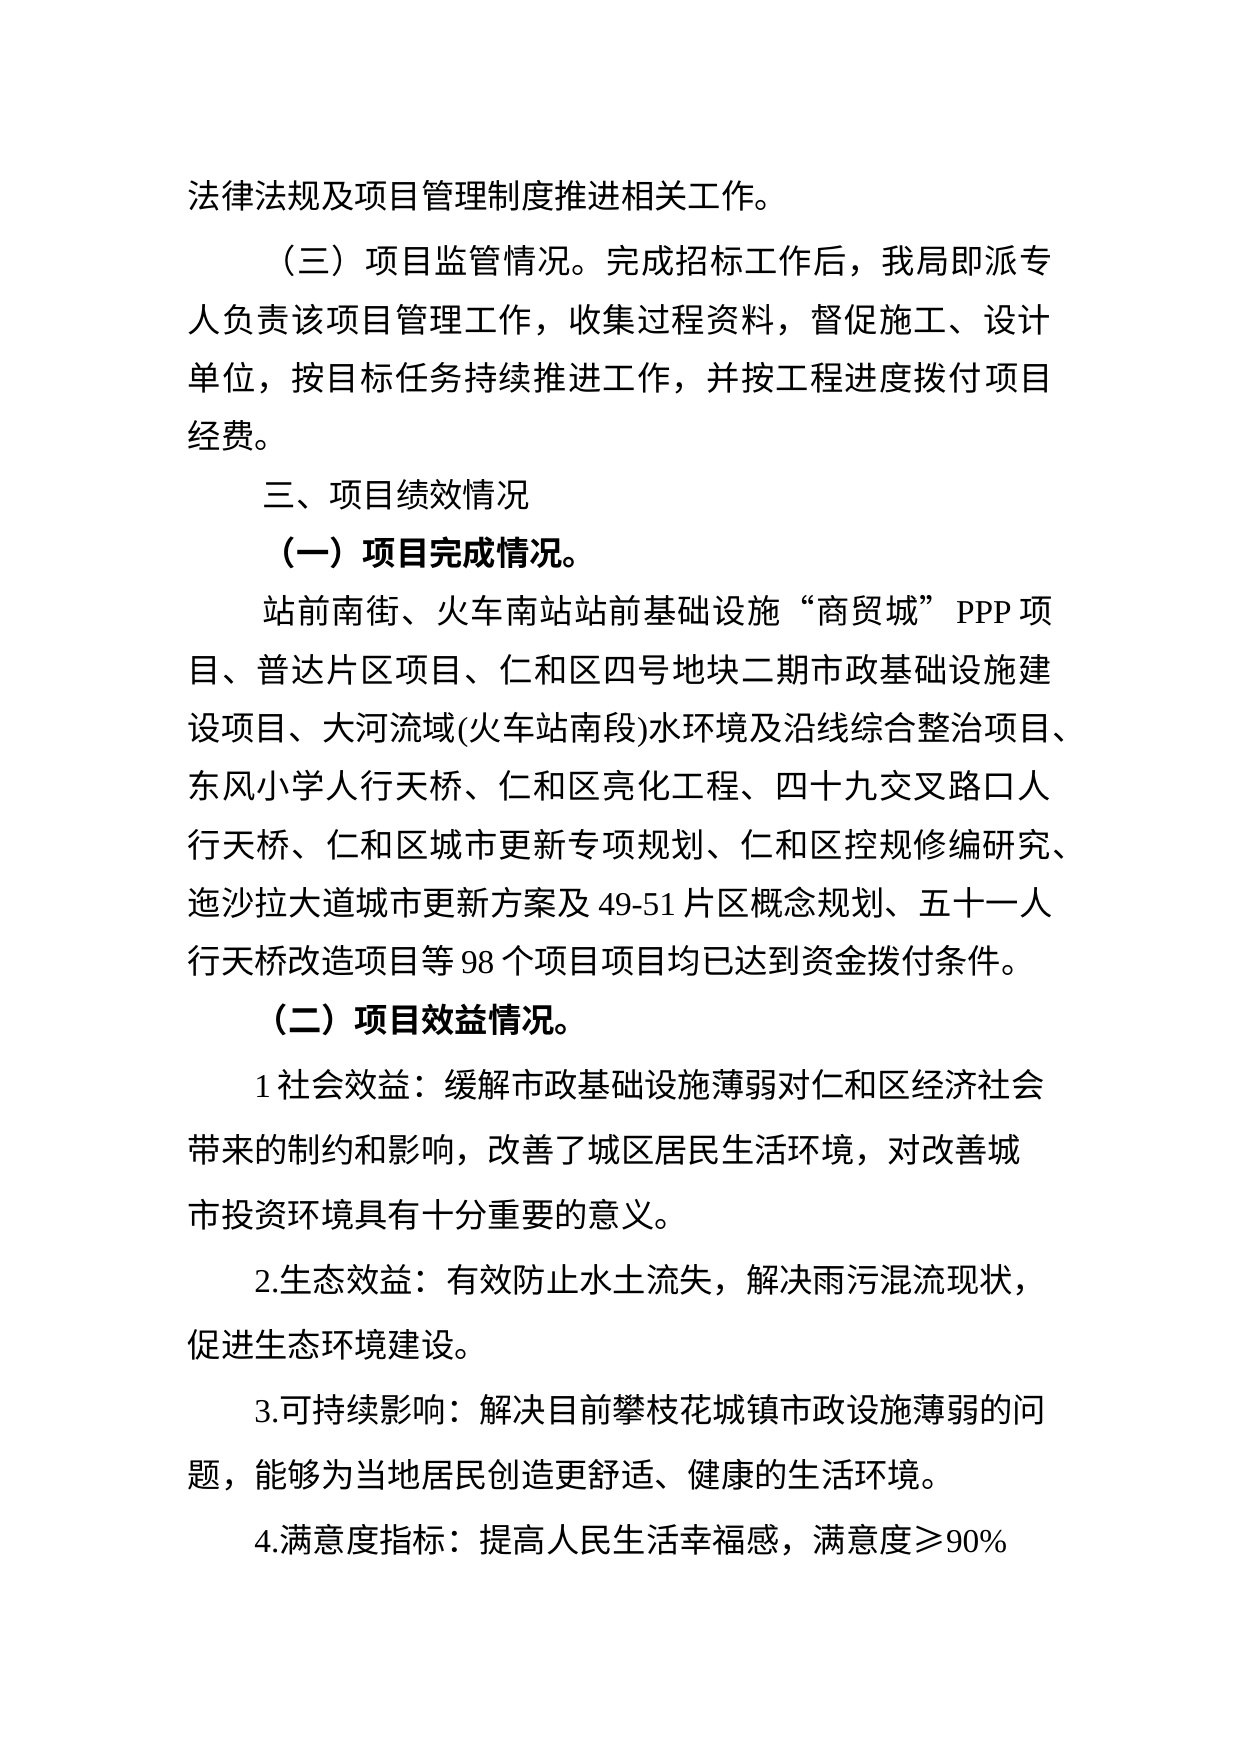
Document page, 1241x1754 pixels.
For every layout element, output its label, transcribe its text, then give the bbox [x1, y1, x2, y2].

list 项目效益情况。 [187, 985, 1053, 1050]
text 2.生态效益：有效防止水土流失，解决雨污混流现状，促进生态环境建设。 [187, 1245, 1053, 1375]
text 三、项目绩效情况 [187, 460, 1053, 519]
text （一）项目完成情况。 [187, 519, 1053, 577]
text （三）项目监管情况。完成招标工作后，我局即派专人负责该项目管理工作，收集过程资料，督促施工、设计单位，按目标任务持续推进工作，并按工程进度拨付项目经费。 [187, 227, 1053, 460]
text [187, 162, 1053, 227]
text 站前南街、火车南站站前基础设施“商贸城”PPP项目、普达片区项目、仁和区四号地块二期市政基础设施建设项目、大河流域(火车站南段)水环境及沿线综合整治项目、东风小学人行天桥、仁和区亮化工程、四十九交叉路口人行天桥、仁和区城市更新专项规划、仁和区控规修编研究、迤沙拉大道城市更新方案及49-51片区概念规划、五十一人行天桥改造项目等98个项目项目均已达到资金拨付条件。 [187, 577, 1053, 985]
text 4.满意度指标：提高人民生活幸福感，满意度≥90% [187, 1505, 1053, 1570]
list 1社会效益：缓解市政基础设施薄弱对仁和区经济社会带来的制约和影响，改善了城区居民生活环境，对改善城市投资环境具有十分重要的意义。 [187, 1050, 1053, 1245]
text 3.可持续影响：解决目前攀枝花城镇市政设施薄弱的问题，能够为当地居民创造更舒适、健康的生活环境。 [187, 1375, 1053, 1505]
